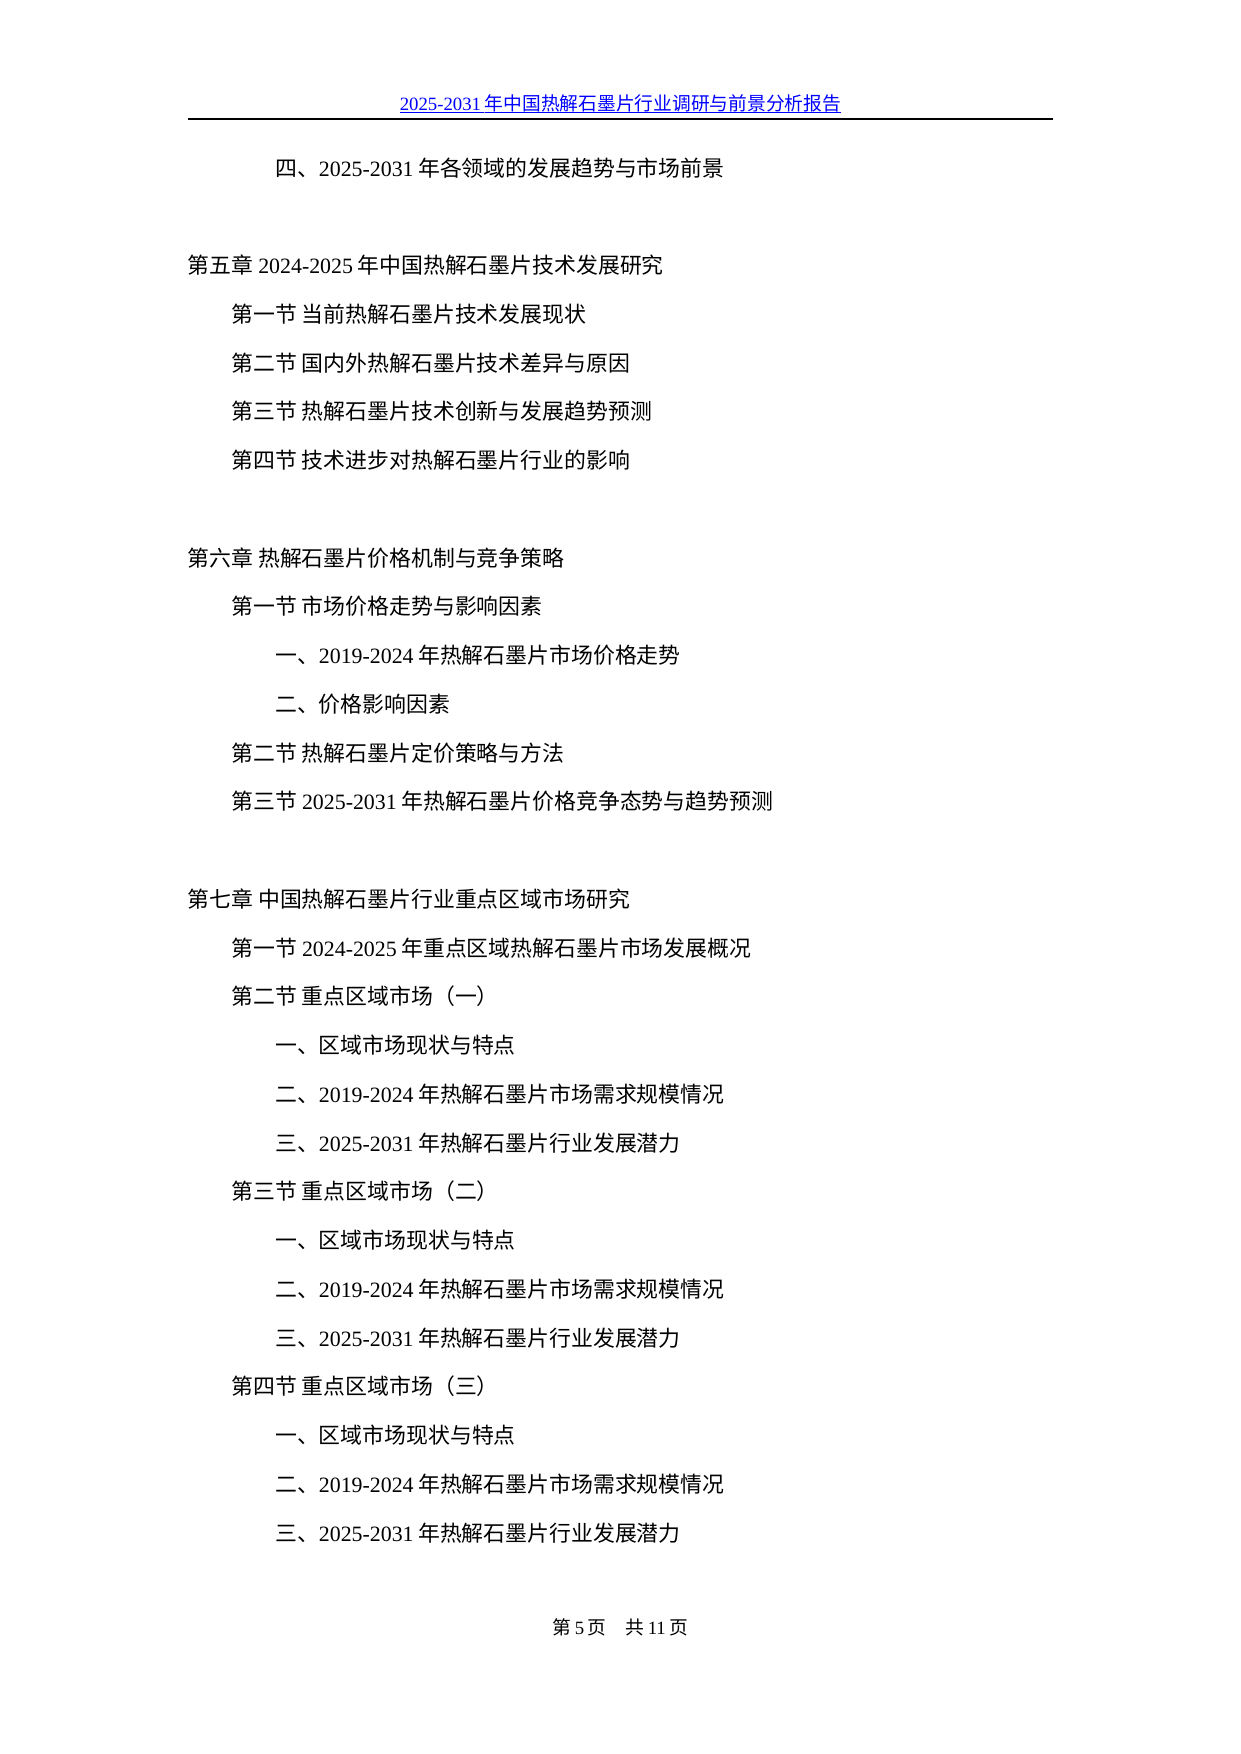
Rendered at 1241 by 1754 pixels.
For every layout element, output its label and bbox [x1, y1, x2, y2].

text [187, 150, 1053, 1548]
